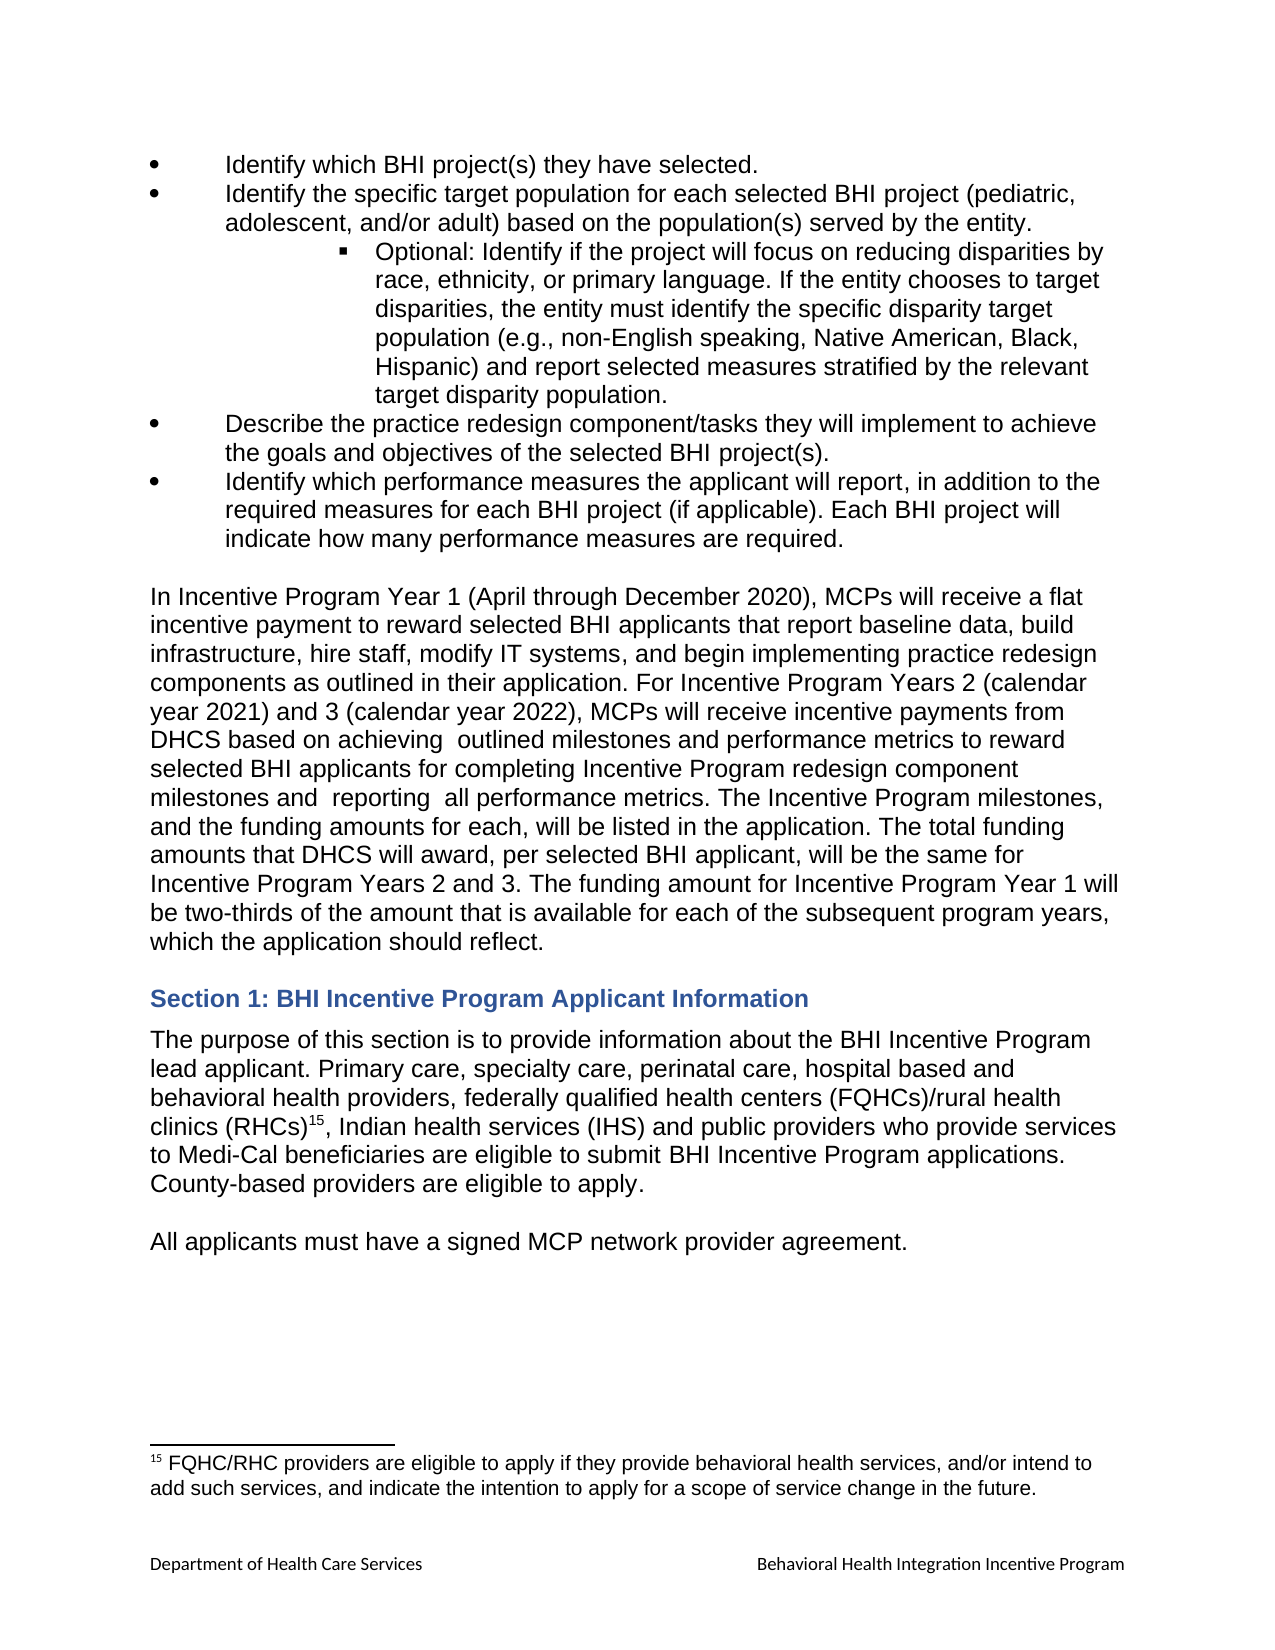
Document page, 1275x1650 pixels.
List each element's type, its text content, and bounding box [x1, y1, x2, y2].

list Identify the specific target population for each selected BHI project (pediatric, adolescent, and/or adult) based on the population(s) served by the entity. [150, 179, 1125, 236]
text All applicants must have a signed MCP network provider agreement. [150, 1227, 1059, 1256]
text The purpose of this section is to provide information about the BHI Incentive Program lead applicant. Primary care, specialty care, perinatal care, hospital based and behavioral health providers, federally qualified health centers (FQHCs)/rural health clinics (RHCs), Indian health services (IHS) and public providers who provide services to Medi-Cal beneficiaries are eligible to submit BHI Incentive Program applications. County-based providers are eligible to apply. [150, 1026, 1125, 1198]
list Identify which performance measures the applicant will report, in addition to the required measures for each BHI project (if applicable). Each BHI project will indicate how many performance measures are required. [150, 467, 1125, 553]
text In Incentive Program Year 1 (April through December 2020), MCPs will receive a flat incentive payment to reward selected BHI applicants that report baseline data, build infrastructure, hire staff, modify IT systems, and begin implementing practice redesign components as outlined in their application. For Incentive Program Years 2 (calendar year 2021) and 3 (calendar year 2022), MCPs will receive incentive payments from DHCS based on achieving outlined milestones and performance metrics to reward selected BHI applicants for completing Incentive Program redesign component milestones and reporting all performance metrics. The Incentive Program milestones, and the funding amounts for each, will be listed in the application. The total funding amounts that DHCS will award, per selected BHI applicant, will be the same for Incentive Program Years 2 and 3. The funding amount for Incentive Program Year 1 will be two-thirds of the amount that is available for each of the subsequent program years, which the application should reflect. [150, 582, 1125, 956]
list Identify which BHI project(s) they have selected. [150, 150, 1125, 179]
list Describe the practice redesign component/tasks they will implement to achieve the goals and objectives of the selected BHI project(s). [150, 409, 1125, 467]
list Optional: Identify if the project will focus on reducing disparities by race, ethnicity, or primary language. If the entity chooses to target disparities, the entity must identify the specific disparity target population (e.g., non-English speaking, Native American, Black, Hispanic) and report selected measures stratified by the relevant target disparity population. [337, 236, 1125, 409]
subtitle Section 1: BHI Incentive Program Applicant Information [150, 984, 1125, 1013]
